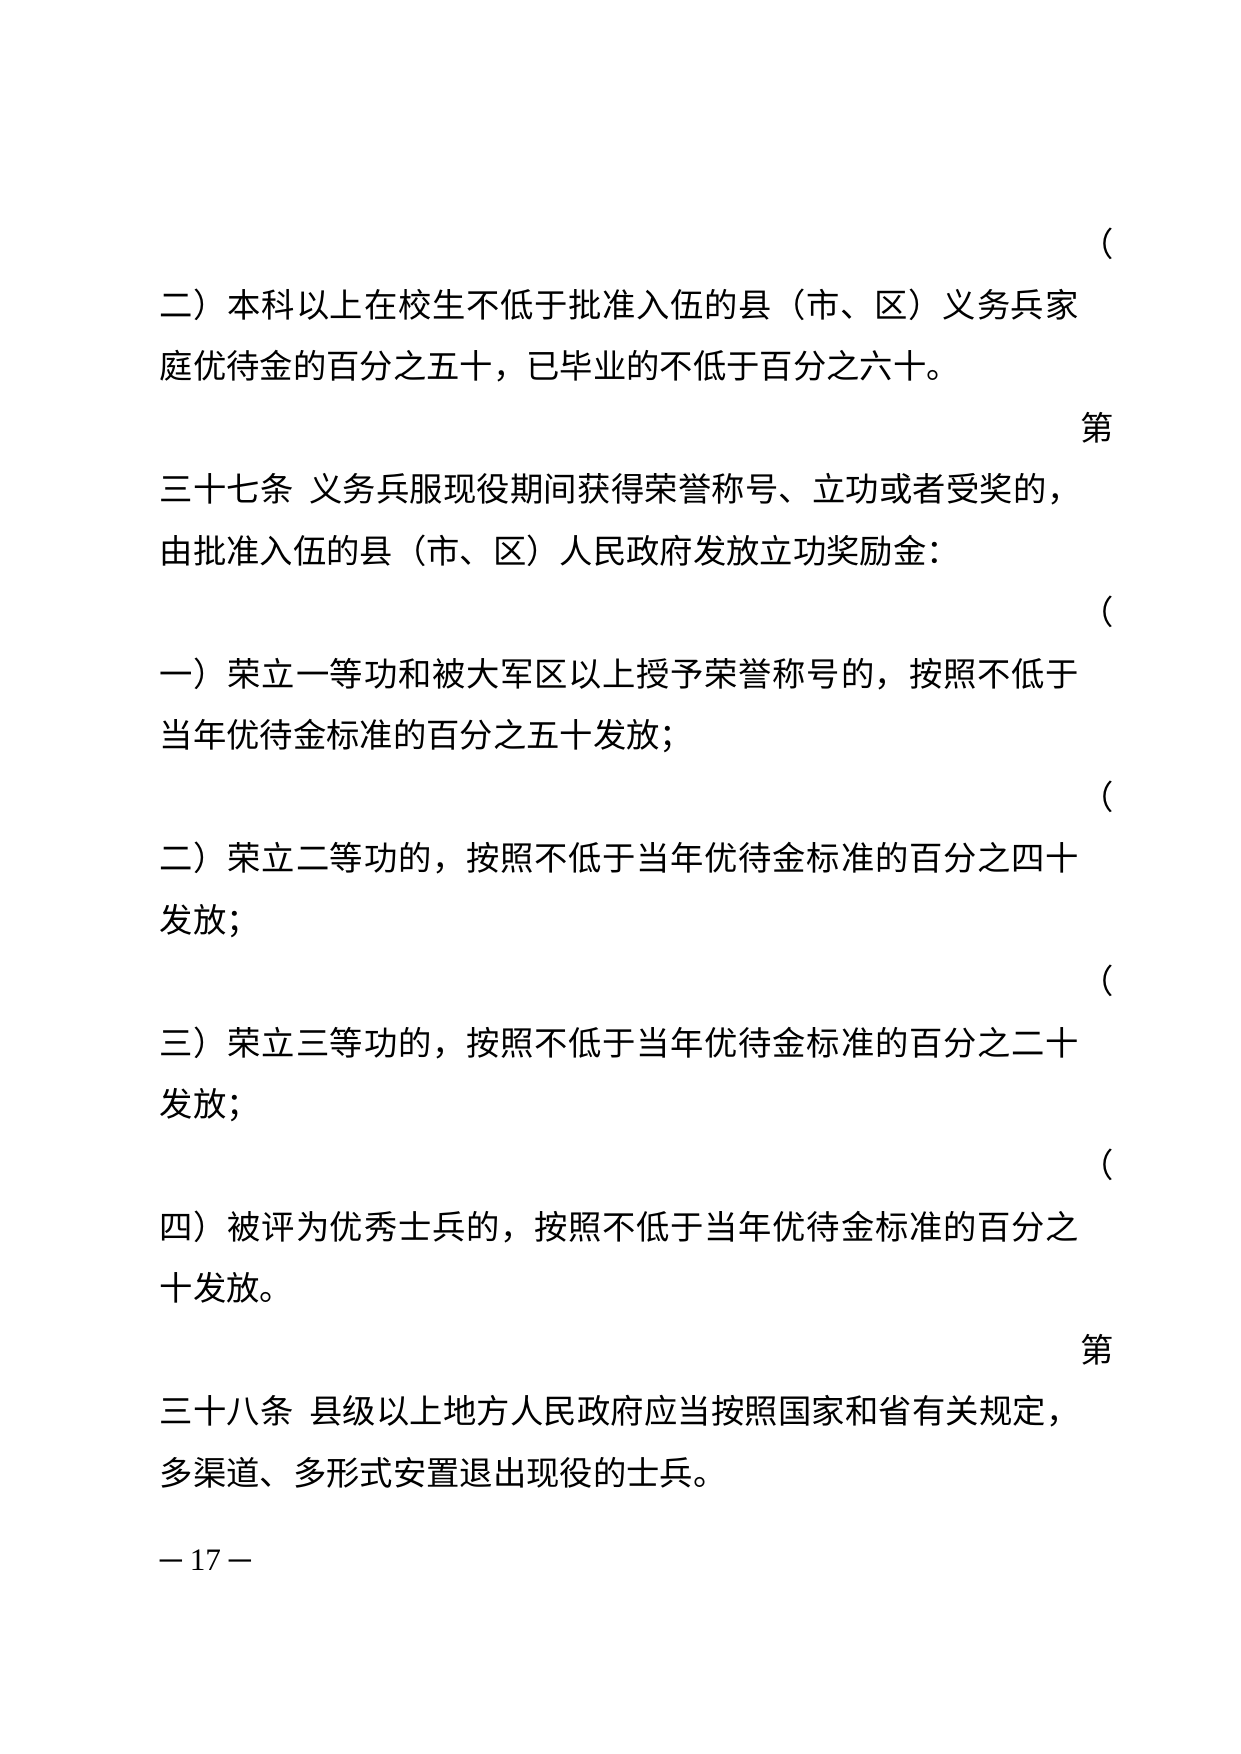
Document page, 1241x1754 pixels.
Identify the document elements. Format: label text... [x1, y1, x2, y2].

text 第三十八条 县级以上地方人民政府应当按照国家和省有关规定，多渠道、多形式安置退出现役的士兵。 [159, 1313, 1081, 1497]
text （一）荣立一等功和被大军区以上授予荣誉称号的，按照不低于当年优待金标准的百分之五十发放； [159, 576, 1081, 760]
text （二）本科以上在校生不低于批准入伍的县（市、区）义务兵家庭优待金的百分之五十，已毕业的不低于百分之六十。 [159, 207, 1081, 391]
text （三）荣立三等功的，按照不低于当年优待金标准的百分之二十发放； [159, 944, 1081, 1129]
text 第三十七条 义务兵服现役期间获得荣誉称号、立功或者受奖的，由批准入伍的县（市、区）人民政府发放立功奖励金： [159, 391, 1081, 576]
text （四）被评为优秀士兵的，按照不低于当年优待金标准的百分之十发放。 [159, 1129, 1081, 1313]
text （二）荣立二等功的，按照不低于当年优待金标准的百分之四十发放； [159, 760, 1081, 944]
